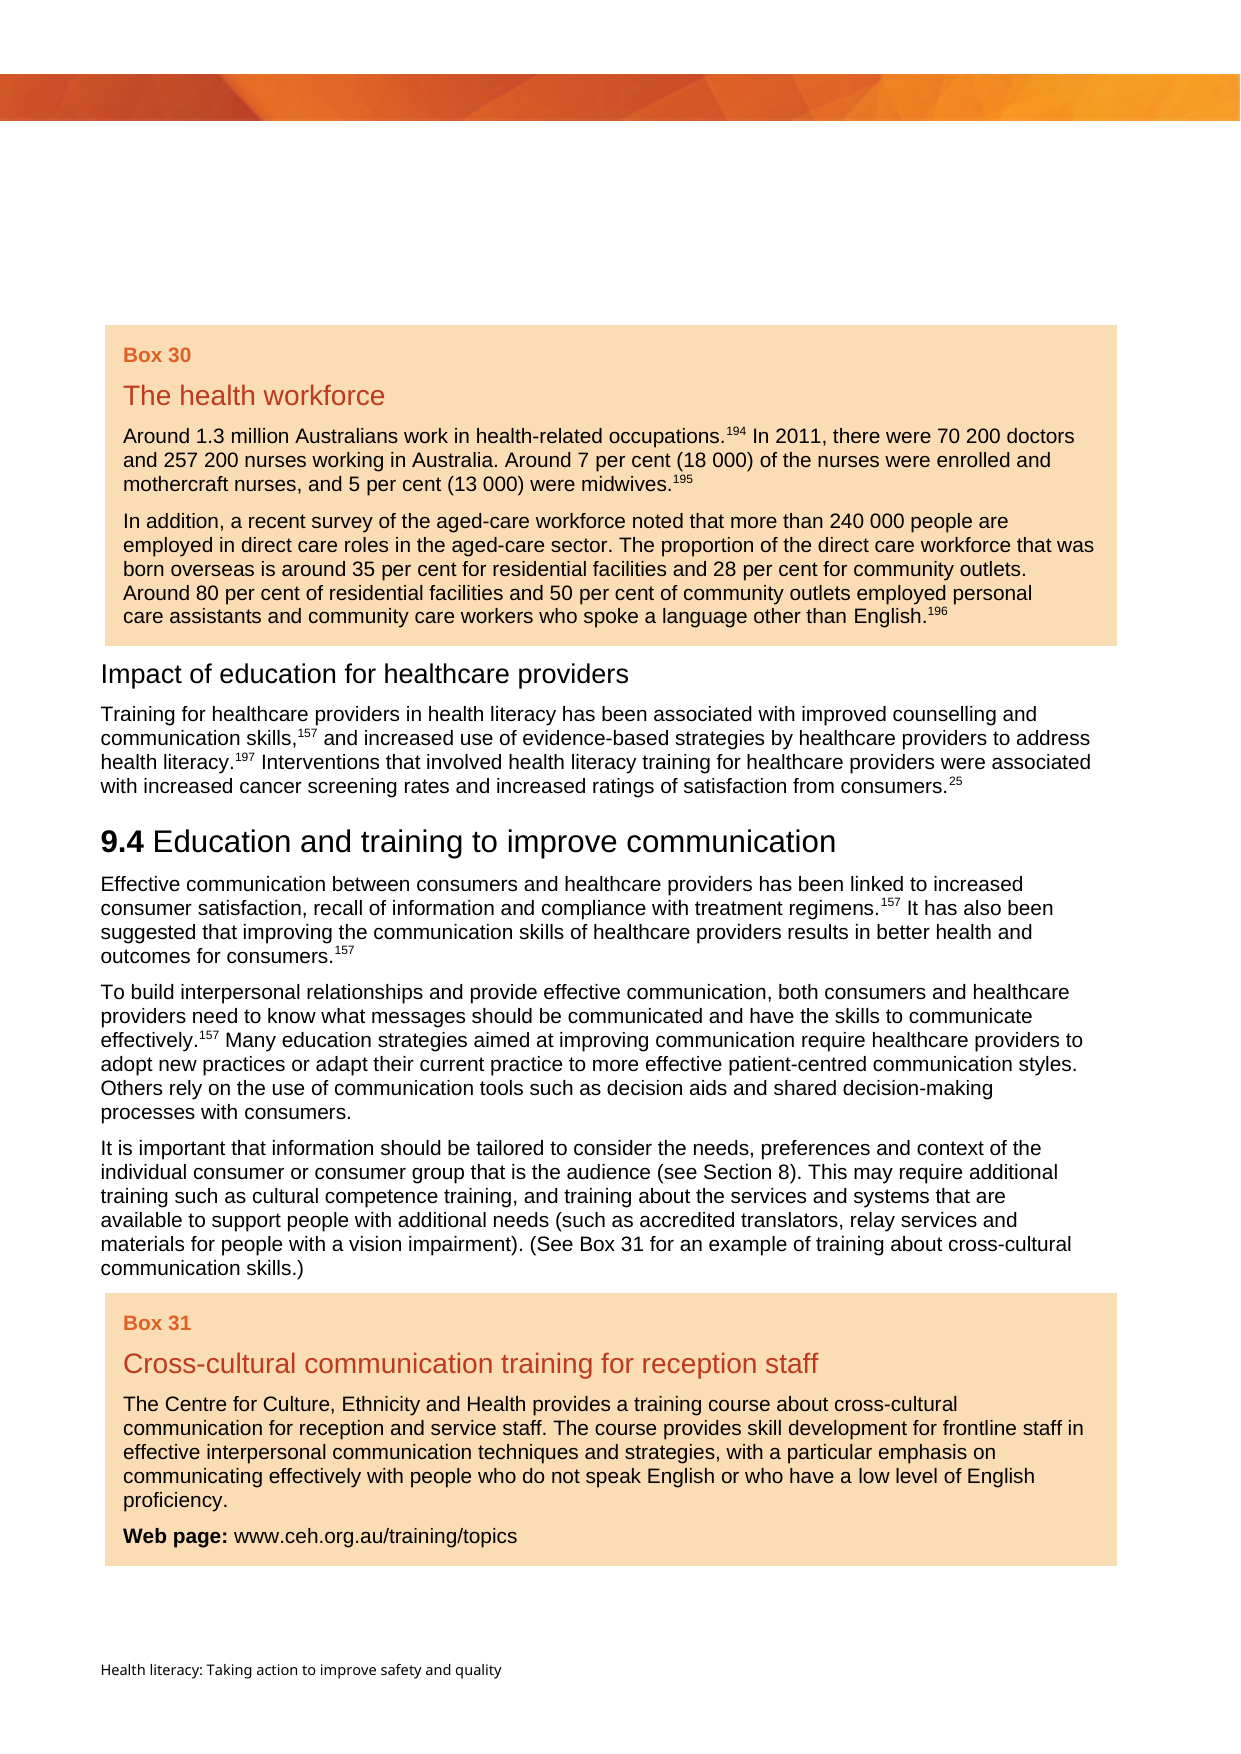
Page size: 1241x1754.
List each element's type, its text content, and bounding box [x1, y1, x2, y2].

text Impact of education for healthcare providers [100, 658, 1093, 690]
table_header Box 31 Cross-cultural communication training for reception staff The Centre for Culture, Ethnicity and Health provides a training course about cross-cultural communication for reception and service staff. The course provides skill development for frontline staff in effective interpersonal communication techniques and strategies, with a particular emphasis on communicating effectively with people who do not speak English or who have a low level of English proficiency. Web page: www.ceh.org.au/training/topics [105, 1293, 1117, 1566]
text 9.4 Education and training to improve communication [100, 823, 1093, 859]
text Training for healthcare providers in health literacy has been associated with improved counselling and communication skills,157 and increased use of evidence-based strategies by healthcare providers to address health literacy.197 Interventions that involved health literacy training for healthcare providers were associated with increased cancer screening rates and increased ratings of satisfaction from consumers.25 [100, 702, 1093, 798]
text Effective communication between consumers and healthcare providers has been linked to increased consumer satisfaction, recall of information and compliance with treatment regimens.157 It has also been suggested that improving the communication skills of healthcare providers results in better health and outcomes for consumers.157 [100, 872, 1093, 967]
picture [0, 74, 1241, 121]
text It is important that information should be tailored to consider the needs, preferences and context of the individual consumer or consumer group that is the audience (see Section 8). This may require additional training such as cultural competence training, and training about the services and systems that are available to support people with additional needs (such as accredited translators, relay services and materials for people with a vision impairment). (See Box 31 for an example of training about cross-cultural communication skills.) [100, 1136, 1093, 1280]
table_header Box 30 The health workforce Around 1.3 million Australians work in health-related occupations.194 In 2011, there were 70 200 doctors and 257 200 nurses working in Australia. Around 7 per cent (18 000) of the nurses were enrolled and mothercraft nurses, and 5 per cent (13 000) were midwives.195 In addition, a recent survey of the aged-care workforce noted that more than 240 000 people are employed in direct care roles in the aged-care sector. The proportion of the direct care workforce that was born overseas is around 35 per cent for residential facilities and 28 per cent for community outlets. Around 80 per cent of residential facilities and 50 per cent of community outlets employed personal care assistants and community care workers who spoke a language other than English.196 [105, 325, 1117, 646]
text To build interpersonal relationships and provide effective communication, both consumers and healthcare providers need to know what messages should be communicated and have the skills to communicate effectively.157 Many education strategies aimed at improving communication require healthcare providers to adopt new practices or adapt their current practice to more effective patient-centred communication styles. Others rely on the use of communication tools such as decision aids and shared decision-making processes with consumers. [100, 980, 1093, 1124]
